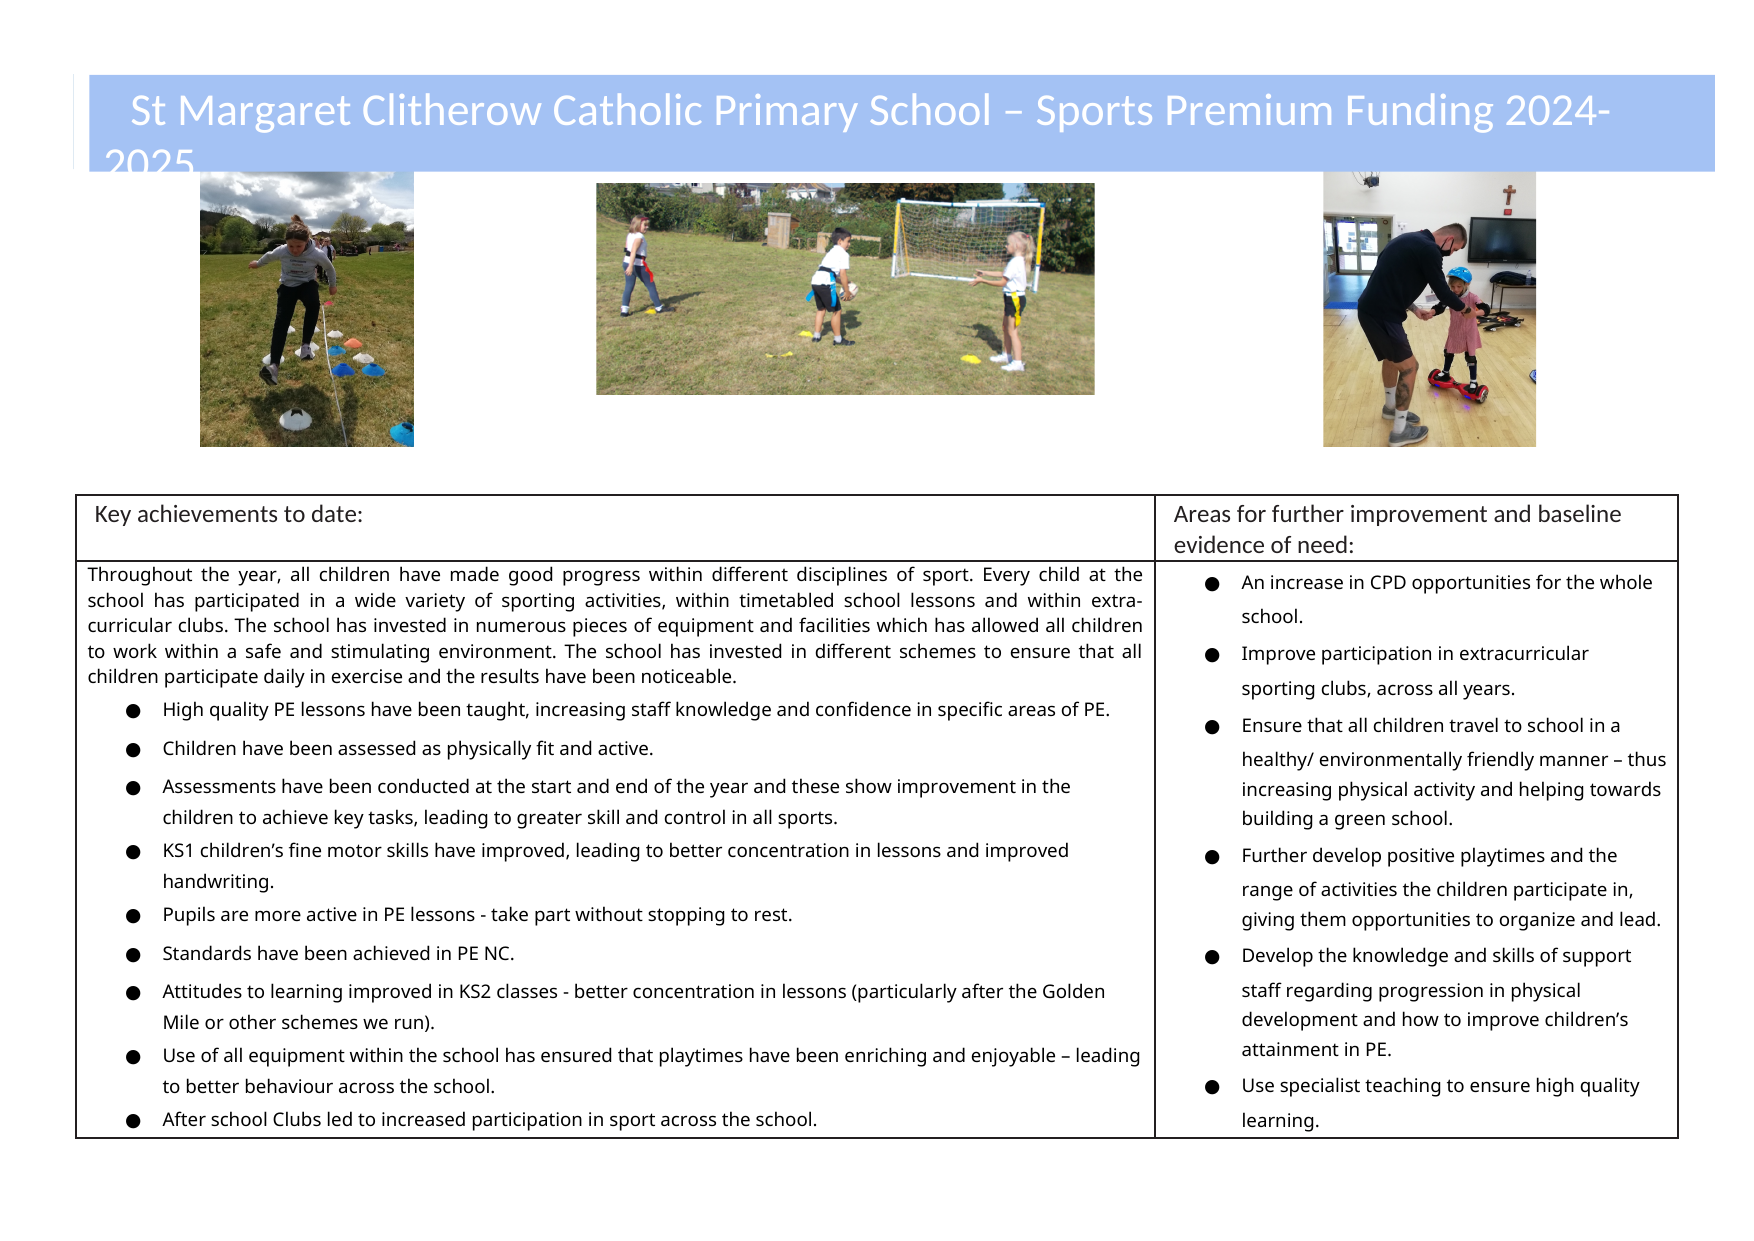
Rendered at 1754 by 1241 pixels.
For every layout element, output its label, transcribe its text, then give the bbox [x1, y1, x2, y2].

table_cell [77, 562, 1154, 1137]
table_header Key achievements to date: [77, 496, 1154, 559]
picture [596, 183, 1095, 395]
picture [1323, 172, 1537, 447]
picture [200, 172, 414, 447]
table_header Areas for further improvement and baseline evidence of need: [1156, 496, 1677, 559]
